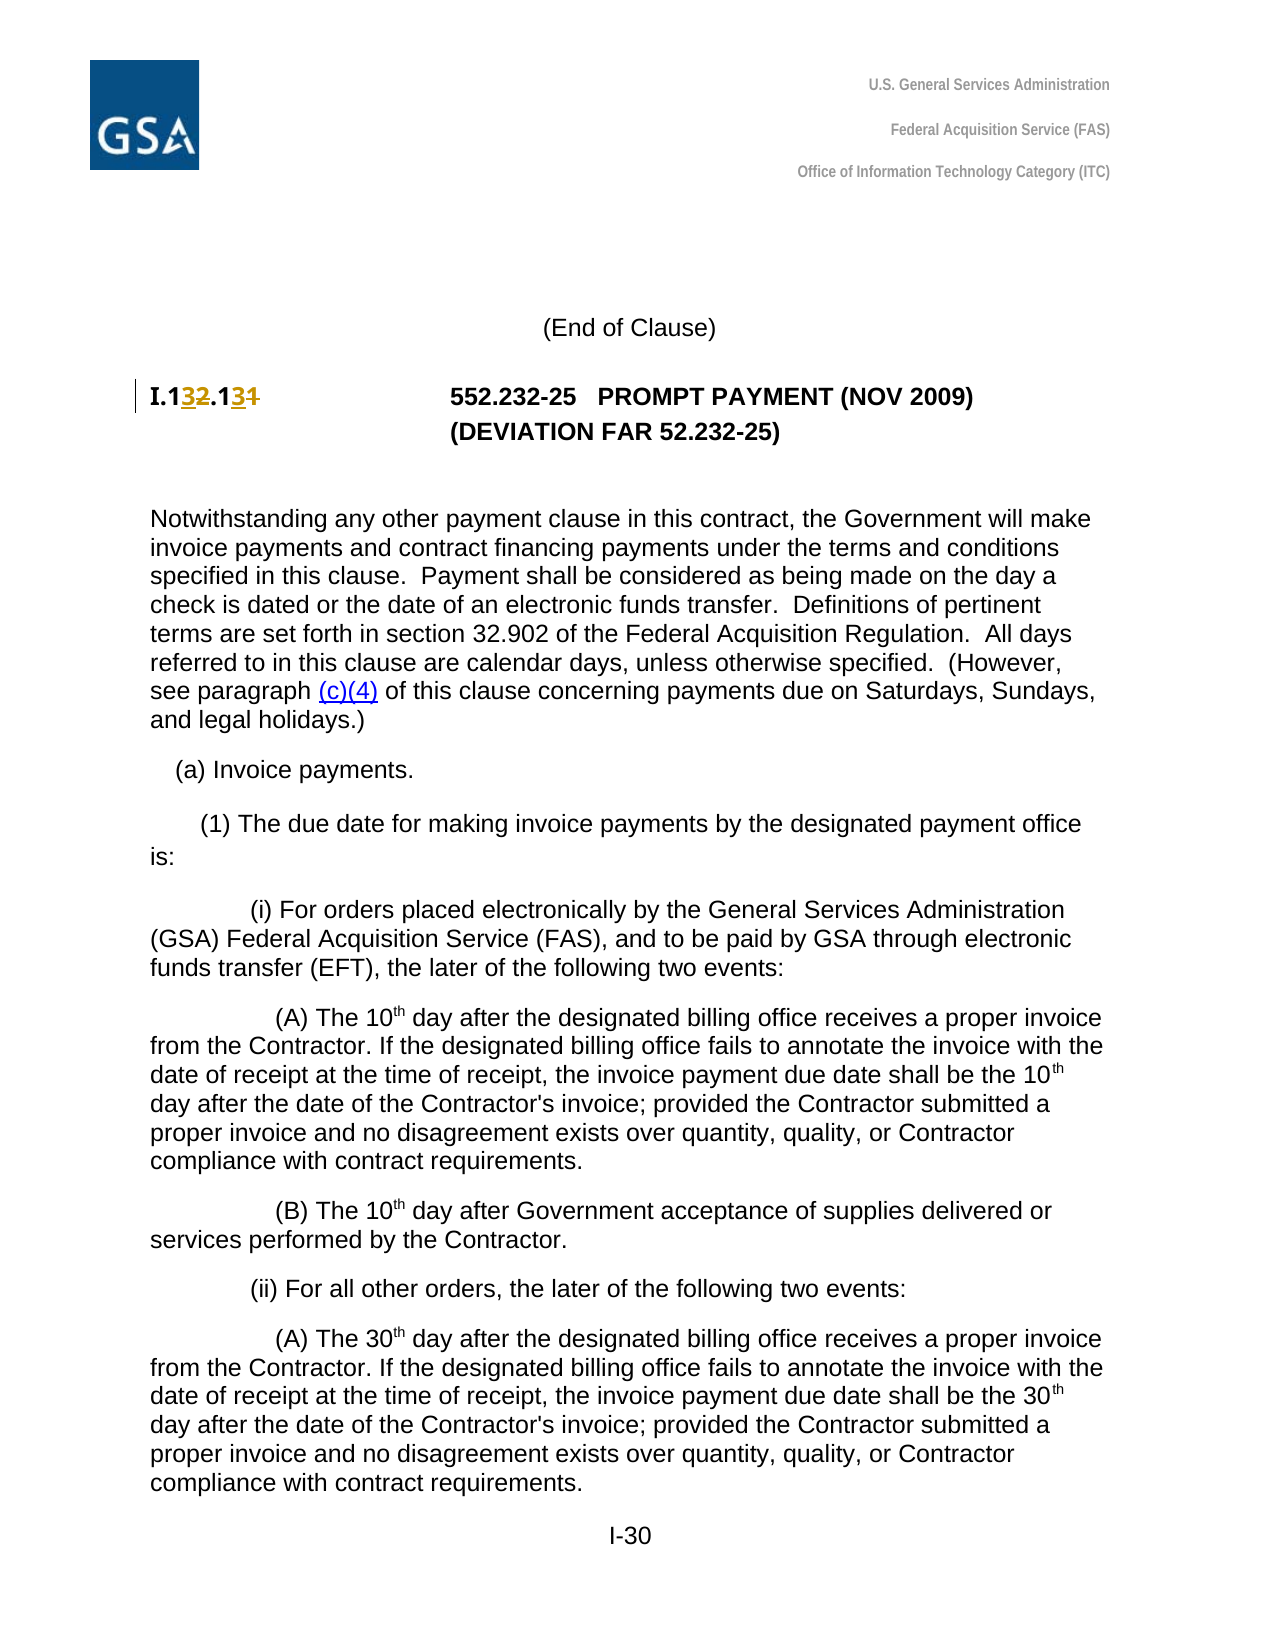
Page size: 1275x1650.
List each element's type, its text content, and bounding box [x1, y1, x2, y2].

text (B) The 10th day after Government acceptance of supplies delivered or services performed by the Contractor. [150, 1196, 1109, 1253]
text (a) Invoice payments. [150, 755, 1109, 783]
text (ii) For all other orders, the later of the following two events: [150, 1274, 1109, 1303]
text (A) The 10th day after the designated billing office receives a proper invoice from the Contractor. If the designated billing office fails to annotate the invoice with the date of receipt at the time of receipt, the invoice payment due date shall be the 10th day after the date of the Contractor's invoice; provided the Contractor submitted a proper invoice and no disagreement exists over quantity, quality, or Contractor compliance with contract requirements. [150, 1002, 1109, 1175]
picture [90, 60, 200, 170]
text (1) The due date for making invoice payments by the designated payment office is: [150, 808, 1109, 870]
text Notwithstanding any other payment clause in this contract, the Government will make invoice payments and contract financing payments under the terms and conditions specified in this clause. Payment shall be considered as being made on the day a check is dated or the date of an electronic funds transfer. Definitions of pertinent terms are set forth in section 32.902 of the Federal Acquisition Regulation. All days referred to in this clause are calendar days, unless otherwise specified. (However, see paragraph (c)(4) of this clause concerning payments due on Saturdays, Sundays, and legal holidays.) [150, 504, 1109, 734]
text I.1.1 552.232-25 PROMPT PAYMENT (NOV 2009) (DEVIATION FAR 52.232-25) [150, 379, 1109, 446]
text (A) The 30th day after the designated billing office receives a proper invoice from the Contractor. If the designated billing office fails to annotate the invoice with the date of receipt at the time of receipt, the invoice payment due date shall be the 30th day after the date of the Contractor's invoice; provided the Contractor submitted a proper invoice and no disagreement exists over quantity, quality, or Contractor compliance with contract requirements. [150, 1324, 1109, 1496]
text (End of Clause) [150, 313, 1109, 341]
text (i) For orders placed electronically by the General Services Administration (GSA) Federal Acquisition Service (FAS), and to be paid by GSA through electronic funds transfer (EFT), the later of the following two events: [150, 895, 1109, 982]
